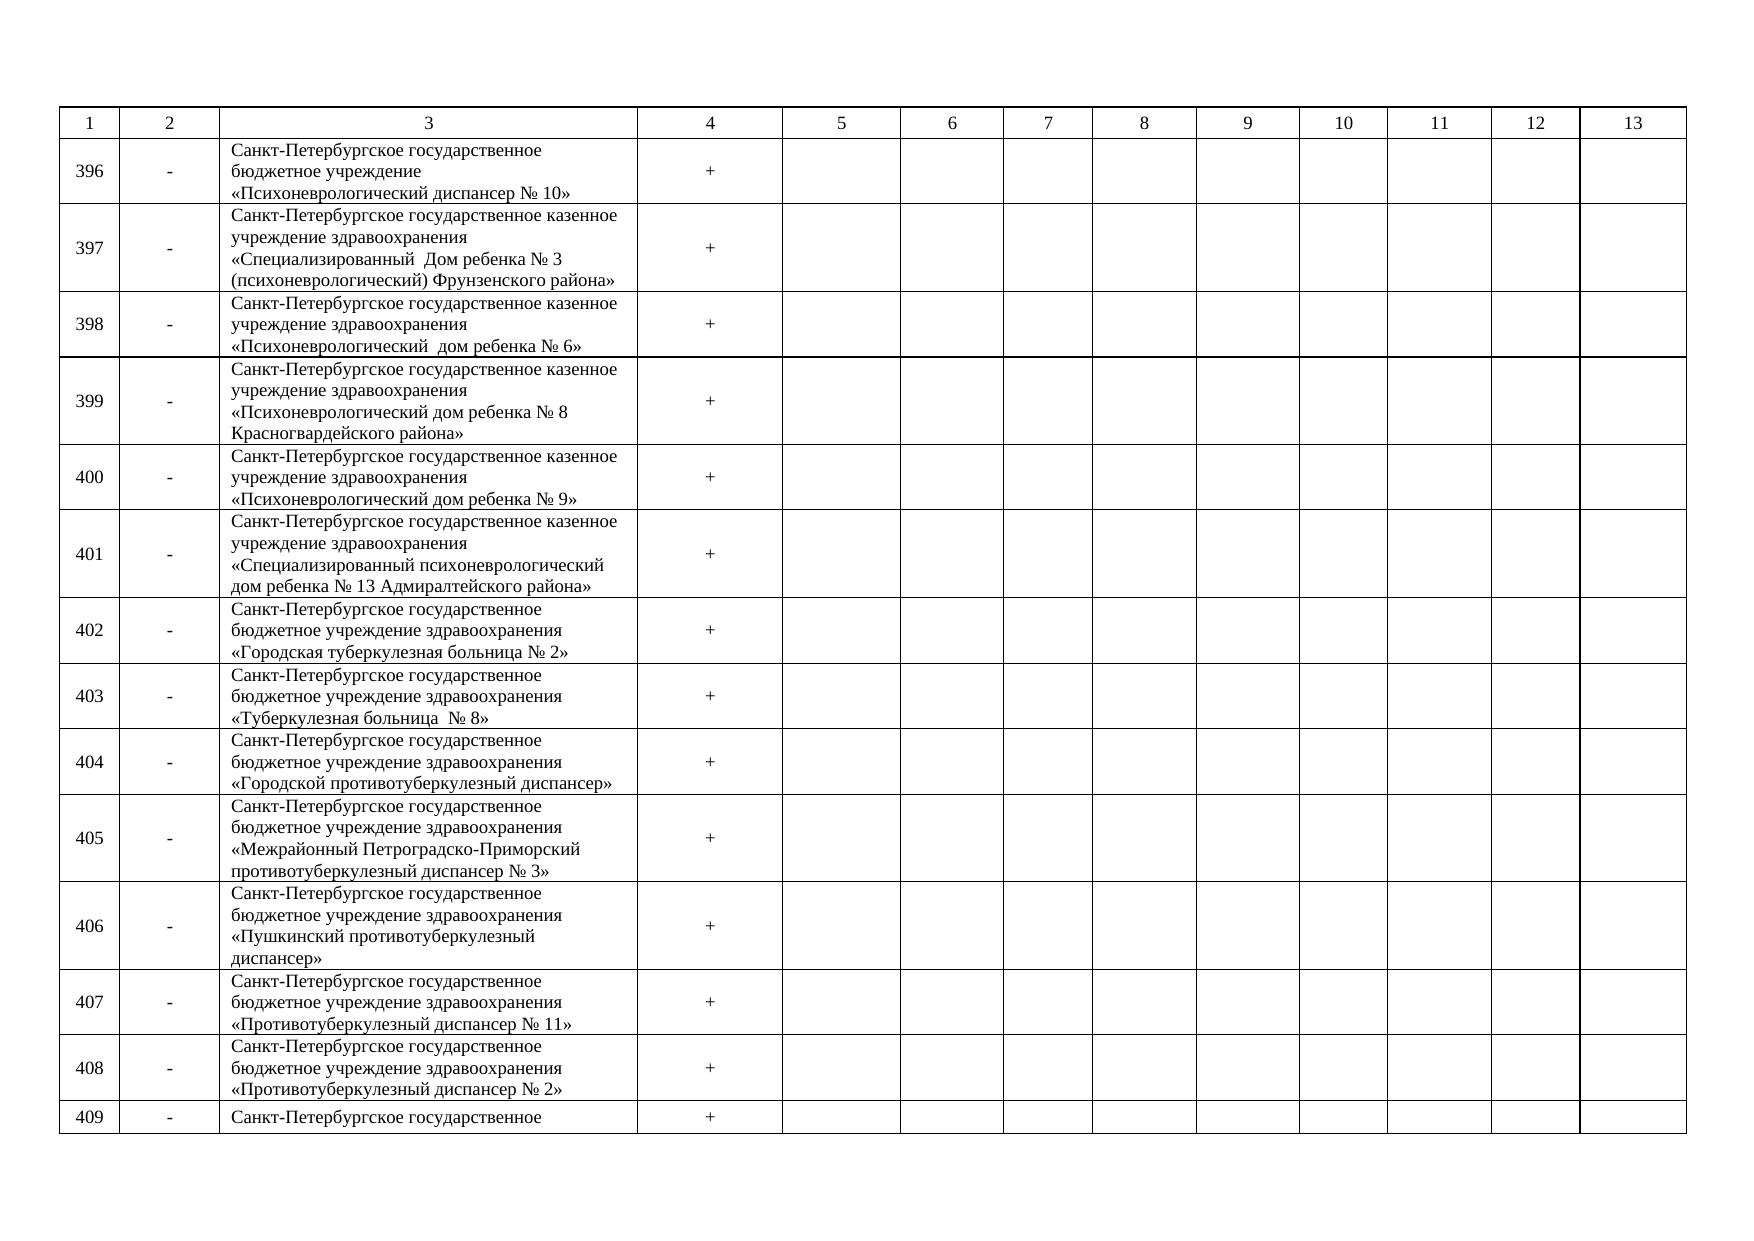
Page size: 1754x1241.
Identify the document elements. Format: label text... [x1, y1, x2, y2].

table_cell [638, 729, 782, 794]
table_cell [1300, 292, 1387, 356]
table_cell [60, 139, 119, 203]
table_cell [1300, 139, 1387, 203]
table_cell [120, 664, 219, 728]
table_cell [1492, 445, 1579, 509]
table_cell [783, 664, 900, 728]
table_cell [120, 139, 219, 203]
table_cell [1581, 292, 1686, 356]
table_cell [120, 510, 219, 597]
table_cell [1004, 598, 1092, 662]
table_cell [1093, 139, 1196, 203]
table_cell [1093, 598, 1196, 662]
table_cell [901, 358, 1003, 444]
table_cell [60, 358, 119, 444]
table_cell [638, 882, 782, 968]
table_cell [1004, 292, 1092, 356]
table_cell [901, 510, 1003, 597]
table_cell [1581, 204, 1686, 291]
table_header 13 [1581, 108, 1686, 138]
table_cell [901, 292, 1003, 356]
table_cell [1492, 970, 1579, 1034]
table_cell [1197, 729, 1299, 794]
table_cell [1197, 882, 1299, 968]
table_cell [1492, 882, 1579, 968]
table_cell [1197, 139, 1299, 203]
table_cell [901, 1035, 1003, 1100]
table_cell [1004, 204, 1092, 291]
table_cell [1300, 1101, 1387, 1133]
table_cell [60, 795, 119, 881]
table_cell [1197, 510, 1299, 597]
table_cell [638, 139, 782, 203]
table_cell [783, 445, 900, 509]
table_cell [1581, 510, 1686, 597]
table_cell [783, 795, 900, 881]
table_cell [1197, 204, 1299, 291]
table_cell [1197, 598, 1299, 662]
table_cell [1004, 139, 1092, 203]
table_header 2 [120, 108, 219, 138]
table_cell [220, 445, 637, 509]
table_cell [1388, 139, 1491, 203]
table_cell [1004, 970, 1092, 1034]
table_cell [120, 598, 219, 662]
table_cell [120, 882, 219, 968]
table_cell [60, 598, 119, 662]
table_header 5 [783, 108, 900, 138]
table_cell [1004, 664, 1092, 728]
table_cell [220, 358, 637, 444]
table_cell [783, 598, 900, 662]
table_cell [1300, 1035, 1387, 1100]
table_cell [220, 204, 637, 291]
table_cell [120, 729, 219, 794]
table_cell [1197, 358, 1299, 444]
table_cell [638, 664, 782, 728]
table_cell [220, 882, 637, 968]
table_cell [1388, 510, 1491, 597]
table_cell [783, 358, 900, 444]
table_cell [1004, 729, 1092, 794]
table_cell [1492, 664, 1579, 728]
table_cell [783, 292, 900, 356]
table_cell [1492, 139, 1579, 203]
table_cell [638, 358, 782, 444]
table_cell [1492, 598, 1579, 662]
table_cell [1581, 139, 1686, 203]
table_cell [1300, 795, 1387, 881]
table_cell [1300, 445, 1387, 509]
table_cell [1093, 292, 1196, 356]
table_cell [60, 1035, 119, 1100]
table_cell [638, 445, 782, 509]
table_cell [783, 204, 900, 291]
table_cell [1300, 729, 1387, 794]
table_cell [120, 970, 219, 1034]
table_header 11 [1388, 108, 1491, 138]
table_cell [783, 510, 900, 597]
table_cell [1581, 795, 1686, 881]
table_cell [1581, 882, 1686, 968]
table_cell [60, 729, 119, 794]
table_header 10 [1300, 108, 1387, 138]
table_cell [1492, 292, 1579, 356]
table_header 1 [60, 108, 119, 138]
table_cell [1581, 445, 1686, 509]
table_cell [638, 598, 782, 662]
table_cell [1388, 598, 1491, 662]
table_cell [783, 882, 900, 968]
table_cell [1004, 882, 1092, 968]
table_header 4 [638, 108, 782, 138]
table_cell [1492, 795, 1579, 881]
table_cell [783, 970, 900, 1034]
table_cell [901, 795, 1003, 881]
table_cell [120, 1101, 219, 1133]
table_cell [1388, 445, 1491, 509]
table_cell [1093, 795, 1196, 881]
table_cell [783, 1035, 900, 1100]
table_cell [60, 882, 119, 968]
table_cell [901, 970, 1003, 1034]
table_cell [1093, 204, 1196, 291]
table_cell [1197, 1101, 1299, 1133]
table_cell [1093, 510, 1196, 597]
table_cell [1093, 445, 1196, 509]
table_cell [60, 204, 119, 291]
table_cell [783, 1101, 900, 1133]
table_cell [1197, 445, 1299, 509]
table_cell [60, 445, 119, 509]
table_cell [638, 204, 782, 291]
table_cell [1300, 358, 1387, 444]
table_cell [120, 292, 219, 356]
table_header 7 [1004, 108, 1092, 138]
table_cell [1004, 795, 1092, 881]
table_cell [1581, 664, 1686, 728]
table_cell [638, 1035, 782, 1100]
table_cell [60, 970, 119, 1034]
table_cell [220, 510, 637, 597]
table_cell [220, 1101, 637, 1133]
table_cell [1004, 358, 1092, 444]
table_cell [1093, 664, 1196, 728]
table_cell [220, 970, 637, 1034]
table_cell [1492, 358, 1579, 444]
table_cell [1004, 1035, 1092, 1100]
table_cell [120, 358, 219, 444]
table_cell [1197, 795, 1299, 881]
table_header 6 [901, 108, 1003, 138]
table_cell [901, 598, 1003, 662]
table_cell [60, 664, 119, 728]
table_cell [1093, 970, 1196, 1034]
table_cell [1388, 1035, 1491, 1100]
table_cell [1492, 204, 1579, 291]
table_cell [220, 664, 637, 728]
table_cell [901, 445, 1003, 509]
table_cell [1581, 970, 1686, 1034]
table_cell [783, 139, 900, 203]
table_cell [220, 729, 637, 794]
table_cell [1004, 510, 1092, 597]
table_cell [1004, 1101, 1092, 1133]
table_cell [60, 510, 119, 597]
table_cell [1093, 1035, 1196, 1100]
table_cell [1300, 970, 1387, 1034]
table_header 3 [220, 108, 637, 138]
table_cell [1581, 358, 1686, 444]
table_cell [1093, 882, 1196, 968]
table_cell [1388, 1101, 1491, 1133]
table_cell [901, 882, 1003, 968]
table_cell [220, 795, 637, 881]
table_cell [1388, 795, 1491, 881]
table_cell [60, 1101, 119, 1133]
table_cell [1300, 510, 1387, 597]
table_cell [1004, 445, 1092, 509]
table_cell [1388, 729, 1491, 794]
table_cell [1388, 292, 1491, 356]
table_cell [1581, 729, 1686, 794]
table_header 12 [1492, 108, 1579, 138]
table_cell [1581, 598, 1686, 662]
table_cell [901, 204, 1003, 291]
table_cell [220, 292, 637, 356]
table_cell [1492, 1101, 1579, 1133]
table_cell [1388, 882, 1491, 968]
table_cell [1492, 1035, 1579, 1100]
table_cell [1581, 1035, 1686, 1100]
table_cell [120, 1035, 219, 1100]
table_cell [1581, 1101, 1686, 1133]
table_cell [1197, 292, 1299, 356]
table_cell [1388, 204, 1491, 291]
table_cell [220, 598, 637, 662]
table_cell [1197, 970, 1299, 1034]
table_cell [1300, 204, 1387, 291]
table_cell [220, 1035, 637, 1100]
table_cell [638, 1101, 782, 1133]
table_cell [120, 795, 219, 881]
table_header 8 [1093, 108, 1196, 138]
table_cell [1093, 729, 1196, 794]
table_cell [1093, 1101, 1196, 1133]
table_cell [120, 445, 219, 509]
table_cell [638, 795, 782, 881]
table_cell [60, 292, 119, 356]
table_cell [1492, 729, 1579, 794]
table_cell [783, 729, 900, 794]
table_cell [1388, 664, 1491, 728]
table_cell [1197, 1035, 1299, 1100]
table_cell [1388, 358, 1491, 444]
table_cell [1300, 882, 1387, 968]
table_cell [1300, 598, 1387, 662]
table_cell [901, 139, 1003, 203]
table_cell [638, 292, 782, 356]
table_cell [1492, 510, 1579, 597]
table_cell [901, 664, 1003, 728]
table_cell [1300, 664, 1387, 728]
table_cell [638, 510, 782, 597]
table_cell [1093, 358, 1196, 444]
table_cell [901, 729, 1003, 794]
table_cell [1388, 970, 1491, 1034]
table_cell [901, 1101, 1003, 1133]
table_header 9 [1197, 108, 1299, 138]
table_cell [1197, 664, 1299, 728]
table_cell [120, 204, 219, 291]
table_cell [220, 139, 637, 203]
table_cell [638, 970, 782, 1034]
